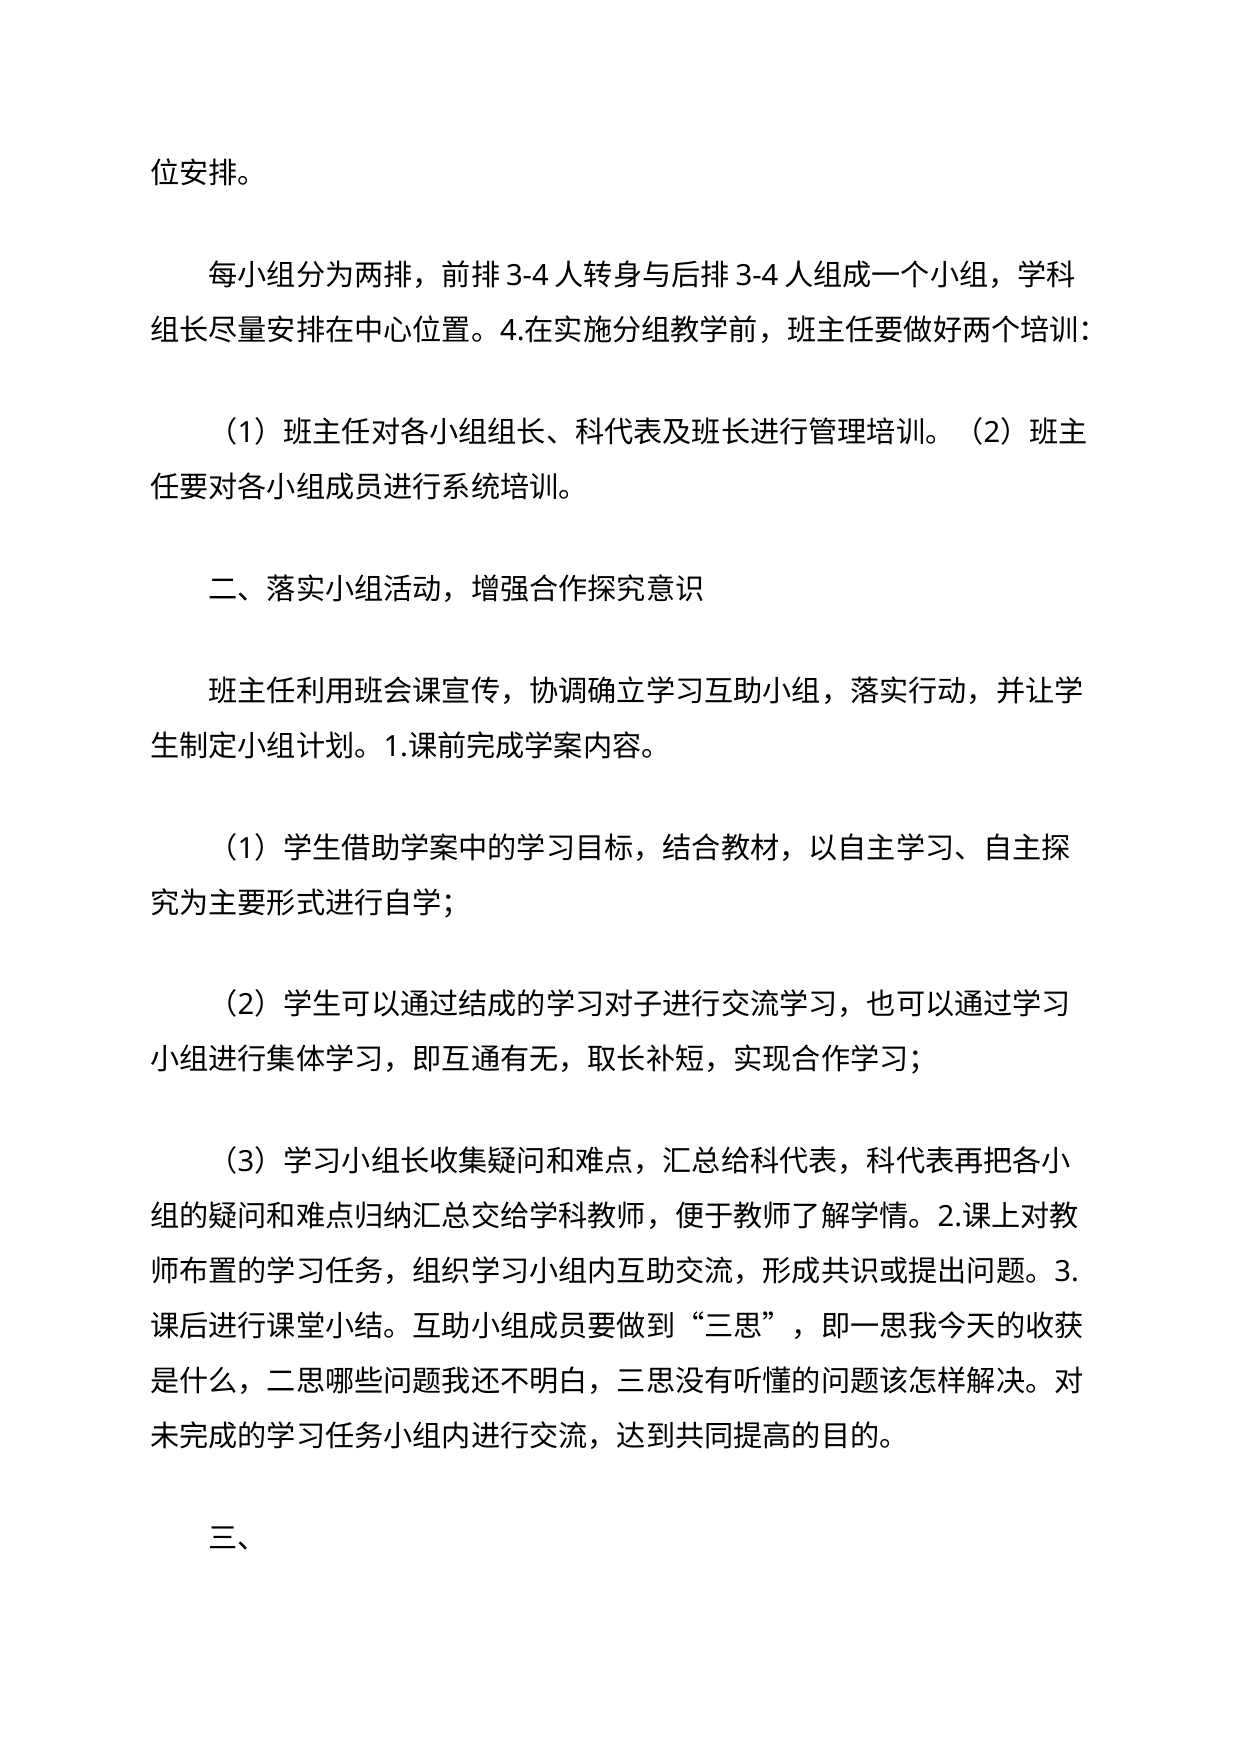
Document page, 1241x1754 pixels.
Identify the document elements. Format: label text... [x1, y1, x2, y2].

text （1）学生借助学案中的学习目标，结合教材，以自主学习、自主探究为主要形式进行自学； [150, 824, 1090, 921]
text 班主任利用班会课宣传，协调确立学习互助小组，落实行动，并让学生制定小组计划。1.课前完成学案内容。 [150, 667, 1090, 764]
text 二、落实小组活动，增强合作探究意识 [150, 566, 1090, 608]
text （3）学习小组长收集疑问和难点，汇总给科代表，科代表再把各小组的疑问和难点归纳汇总交给学科教师，便于教师了解学情。2.课上对教师布置的学习任务，组织学习小组内互助交流，形成共识或提出问题。3.课后进行课堂小结。互助小组成员要做到“三思”，即一思我今天的收获是什么，二思哪些问题我还不明白，三思没有听懂的问题该怎样解决。对未完成的学习任务小组内进行交流，达到共同提高的目的。 [150, 1138, 1090, 1455]
text （2）学生可以通过结成的学习对子进行交流学习，也可以通过学习小组进行集体学习，即互通有无，取长补短，实现合作学习； [150, 981, 1090, 1078]
text 三、 [150, 1514, 1090, 1557]
text （1）班主任对各小组组长、科代表及班长进行管理培训。（2）班主任要对各小组成员进行系统培训。 [150, 409, 1090, 506]
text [150, 150, 1090, 192]
text 每小组分为两排，前排3-4人转身与后排3-4人组成一个小组，学科组长尽量安排在中心位置。4.在实施分组教学前，班主任要做好两个培训： [150, 252, 1090, 349]
